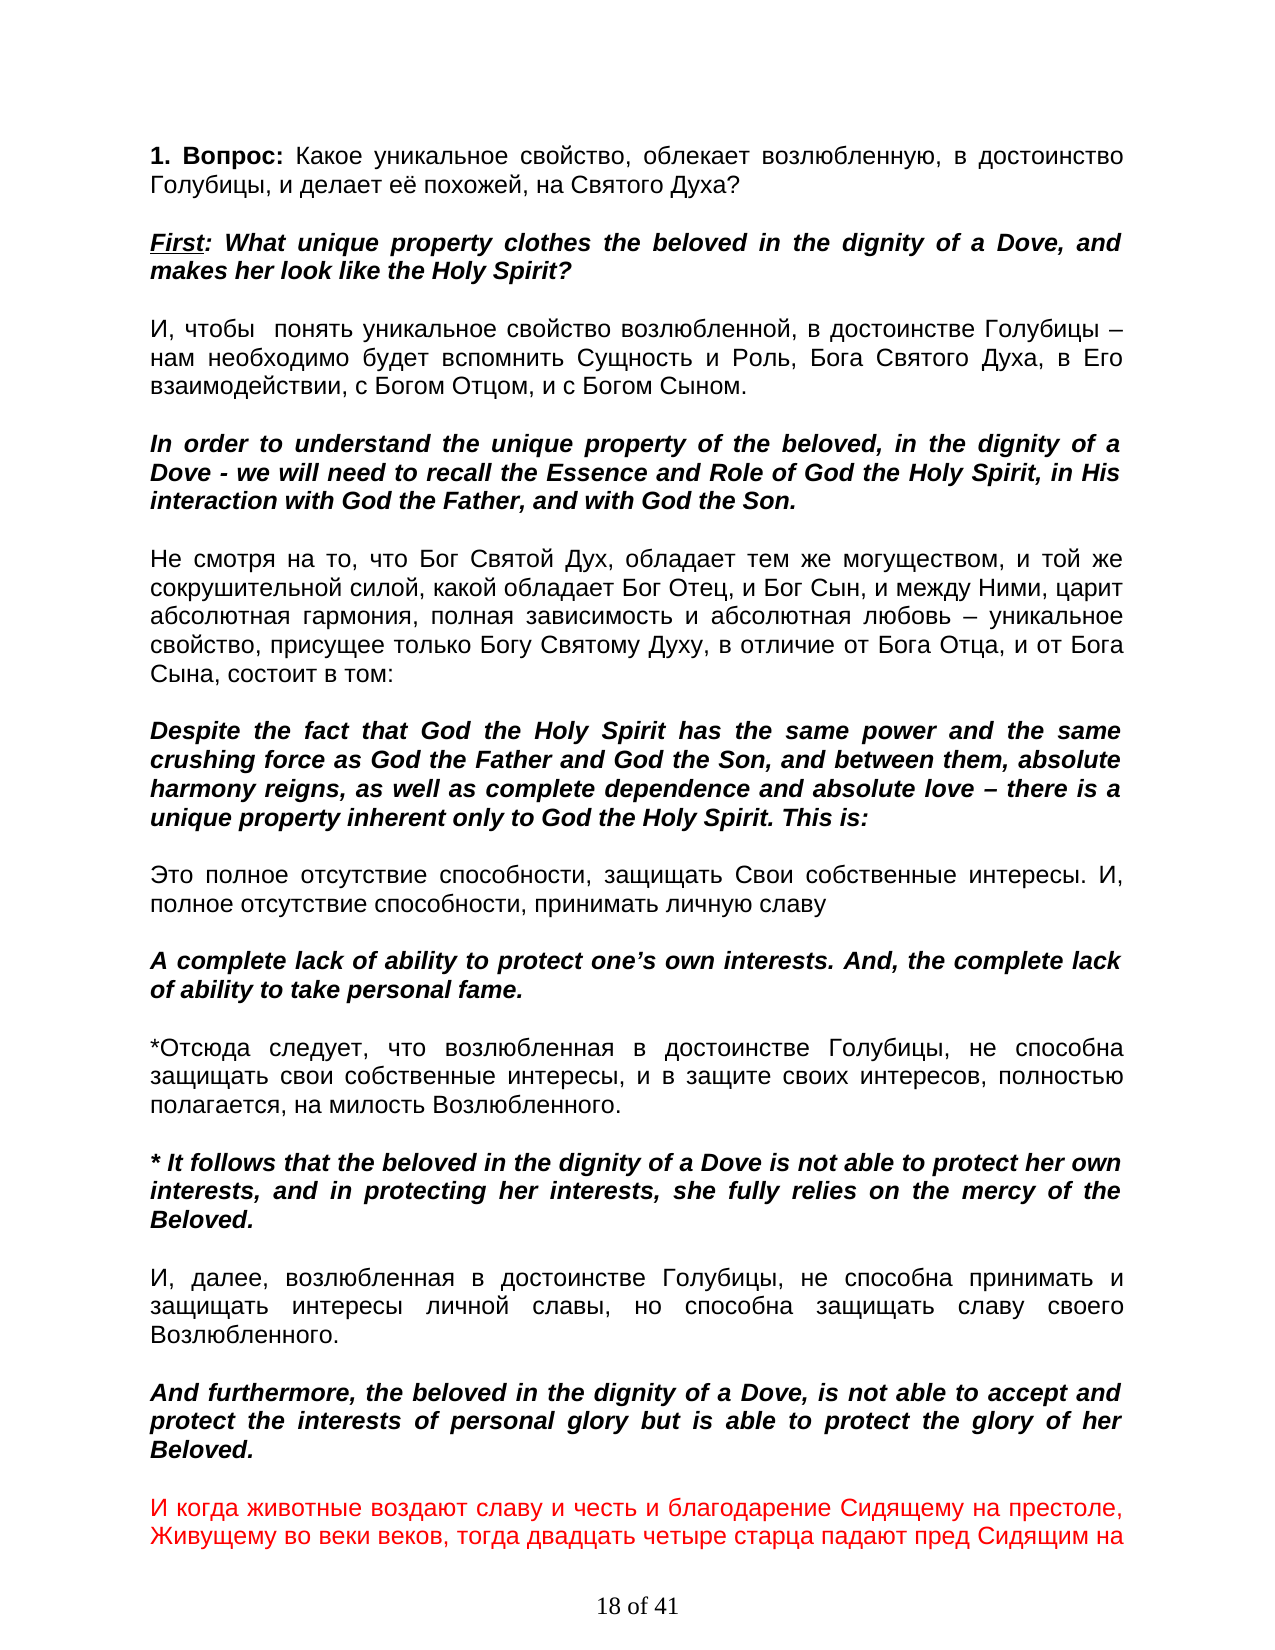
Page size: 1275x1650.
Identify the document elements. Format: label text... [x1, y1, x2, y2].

text Это полное отсутствие способности, защищать Свои собственные интересы. И, полное отсутствие способности, принимать личную славу [150, 860, 1125, 917]
text 1. Вопрос: Какое уникальное свойство, облекает возлюбленную, в достоинство Голубицы, и делает её похожей, на Святого Духа? [150, 141, 1125, 199]
text Не смотря на то, что Бог Святой Дух, обладает тем же могуществом, и той же сокрушительной силой, какой обладает Бог Отец, и Бог Сын, и между Ними, царит абсолютная гармония, полная зависимость и абсолютная любовь – уникальное свойство, присущее только Богу Святому Духу, в отличие от Бога Отца, и от Бога Сына, состоит в том: [150, 544, 1125, 687]
text *Отсюда следует, что возлюбленная в достоинстве Голубицы, не способна защищать свои собственные интересы, и в защите своих интересов, полностью полагается, на милость Возлюбленного. [150, 1032, 1125, 1119]
text And furthermore, the beloved in the dignity of a Dove, is not able to accept and protect the interests of personal glory but is able to protect the glory of her Beloved. [150, 1377, 1125, 1464]
text И, далее, возлюбленная в достоинстве Голубицы, не способна принимать и защищать интересы личной славы, но способна защищать славу своего Возлюбленного. [150, 1262, 1125, 1349]
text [150, 1492, 1125, 1550]
text Despite the fact that God the Holy Spirit has the same power and the same crushing force as God the Father and God the Son, and between them, absolute harmony reigns, as well as complete dependence and absolute love – there is a unique property inherent only to God the Holy Spirit. This is: [150, 716, 1125, 831]
text * It follows that the beloved in the dignity of a Dove is not able to protect her own interests, and in protecting her interests, she fully relies on the mercy of the Beloved. [150, 1147, 1125, 1234]
text First: What unique property clothes the beloved in the dignity of a Dove, and makes her look like the Holy Spirit? [150, 227, 1125, 285]
text In order to understand the unique property of the beloved, in the dignity of a Dove - we will need to recall the Essence and Role of God the Holy Spirit, in His interaction with God the Father, and with God the Son. [150, 429, 1125, 515]
text A complete lack of ability to protect one’s own interests. And, the complete lack of ability to take personal fame. [150, 946, 1125, 1004]
text И, чтобы понять уникальное свойство возлюбленной, в достоинстве Голубицы – нам необходимо будет вспомнить Сущность и Роль, Бога Святого Духа, в Его взаимодействии, с Богом Отцом, и с Богом Сыном. [150, 314, 1125, 400]
